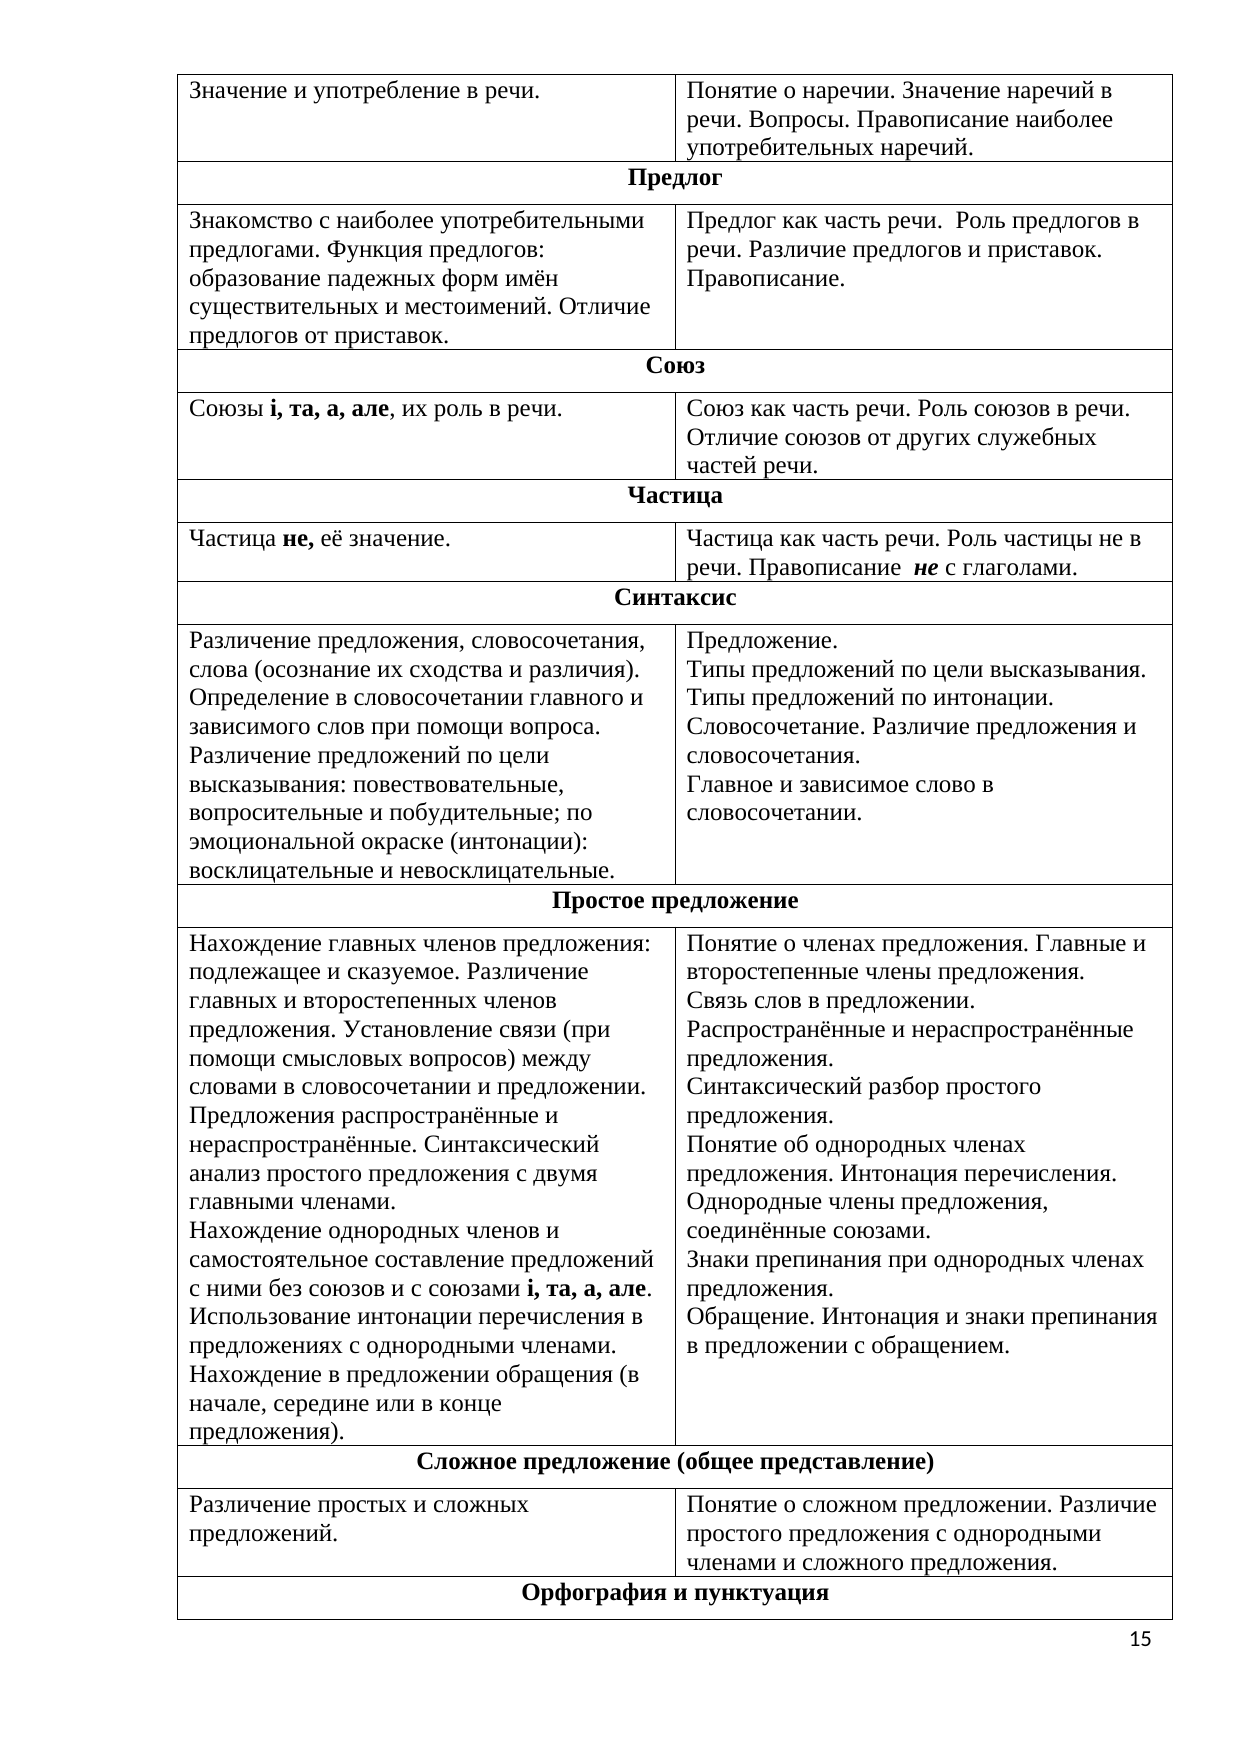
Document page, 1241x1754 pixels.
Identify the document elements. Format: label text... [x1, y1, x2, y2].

table_cell Понятие о членах предложения. Главные и второстепенные члены предложения. Связь слов в предложении. Распространённые и нераспространённые предложения. Синтаксический разбор простого предложения. Понятие об однородных членах предложения. Интонация перечисления. Однородные члены предложения, соединённые союзами. Знаки препинания при однородных членах предложения. Обращение. Интонация и знаки препинания в предложении с обращением. [676, 928, 1172, 1445]
table_cell Частица как часть речи. Роль частицы не в речи. Правописание не с глаголами. [676, 523, 1172, 581]
table_cell Предлог [178, 162, 1172, 204]
table_cell Понятие о сложном предложении. Различие простого предложения с однородными членами и сложного предложения. [676, 1489, 1172, 1576]
table_cell Синтаксис [178, 582, 1172, 624]
table_cell Орфография и пунктуация [178, 1577, 1172, 1618]
table_cell Союзы і, та, а, але, их роль в речи. [178, 393, 675, 479]
table_cell Частица [178, 480, 1172, 522]
table_cell Союз [178, 350, 1172, 392]
table_cell Понятие о наречии. Значение наречий в речи. Вопросы. Правописание наиболее употребительных наречий. [676, 75, 1172, 161]
table_cell Частица не, её значение. [178, 523, 675, 581]
table_cell Знакомство с наиболее употребительными предлогами. Функция предлогов: образование падежных форм имён существительных и местоимений. Отличие предлогов от приставок. [178, 205, 675, 349]
table_cell Значение и употребление в речи. [178, 75, 675, 161]
table_cell Различение предложения, словосочетания, слова (осознание их сходства и различия). Определение в словосочетании главного и зависимого слов при помощи вопроса. Различение предложений по цели высказывания: повествовательные, вопросительные и побудительные; по эмоциональной окраске (интонации): восклицательные и невосклицательные. [178, 625, 675, 884]
table_cell Нахождение главных членов предложения: подлежащее и сказуемое. Различение главных и второстепенных членов предложения. Установление связи (при помощи смысловых вопросов) между словами в словосочетании и предложении. Предложения распространённые и нераспространённые. Синтаксический анализ простого предложения с двумя главными членами. Нахождение однородных членов и самостоятельное составление предложений с ними без союзов и с союзами і, та, а, але. Использование интонации перечисления в предложениях с однородными членами. Нахождение в предложении обращения (в начале, середине или в конце предложения). [178, 928, 675, 1445]
table_cell Сложное предложение (общее представление) [178, 1446, 1172, 1488]
table_cell Различение простых и сложных предложений. [178, 1489, 675, 1576]
table_cell Предлог как часть речи. Роль предлогов в речи. Различие предлогов и приставок. Правописание. [676, 205, 1172, 349]
table_cell Союз как часть речи. Роль союзов в речи. Отличие союзов от других служебных частей речи. [676, 393, 1172, 479]
table_cell Предложение. Типы предложений по цели высказывания. Типы предложений по интонации. Словосочетание. Различие предложения и словосочетания. Главное и зависимое слово в словосочетании. [676, 625, 1172, 884]
table_cell Простое предложение [178, 885, 1172, 927]
